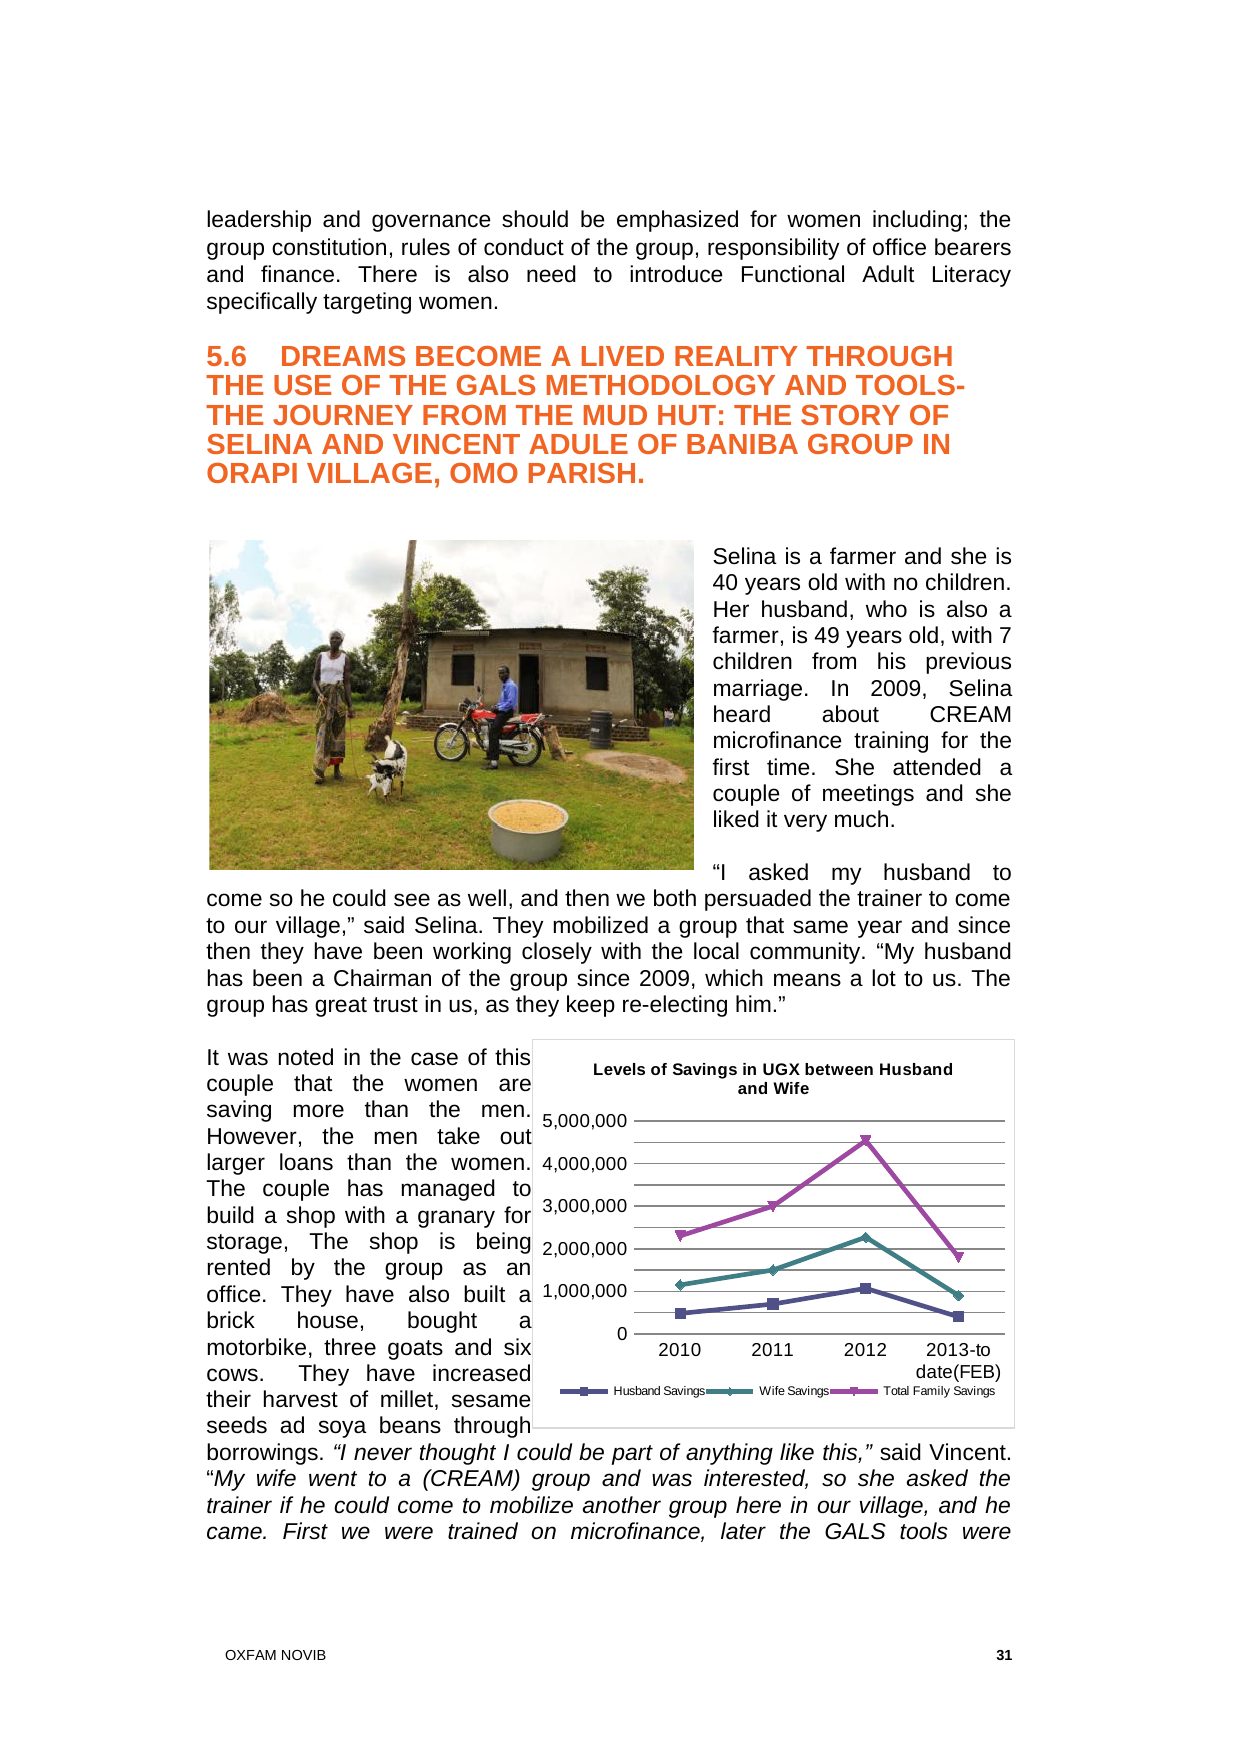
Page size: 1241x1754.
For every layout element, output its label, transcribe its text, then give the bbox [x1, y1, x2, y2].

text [206, 206, 1012, 314]
picture [209, 540, 693, 869]
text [206, 1043, 1012, 1544]
text “I asked my husband to come so he could see as well, and then we both persuaded the trainer to come to our village,” said Selina. They mobilized a group that same year and since then they have been working closely with the local community. “My husband has been a Chairman of the group since 2009, which means a lot to us. The group has great trust in us, as they keep re-electing him.” [206, 859, 1012, 1017]
title 5.6 Dreams become a lived reality through the use of the GALS methodology and tools-The Journey from the mud hut: The story of Selina and Vincent Adule of BANIBA group in Orapi Village, Omo Parish. [206, 343, 1012, 489]
text Selina is a farmer and she is 40 years old with no children. Her husband, who is also a farmer, is 49 years old, with 7 children from his previous marriage. In 2009, Selina heard about CREAM microfinance training for the first time. She attended a couple of meetings and she liked it very much. [693, 543, 1012, 833]
